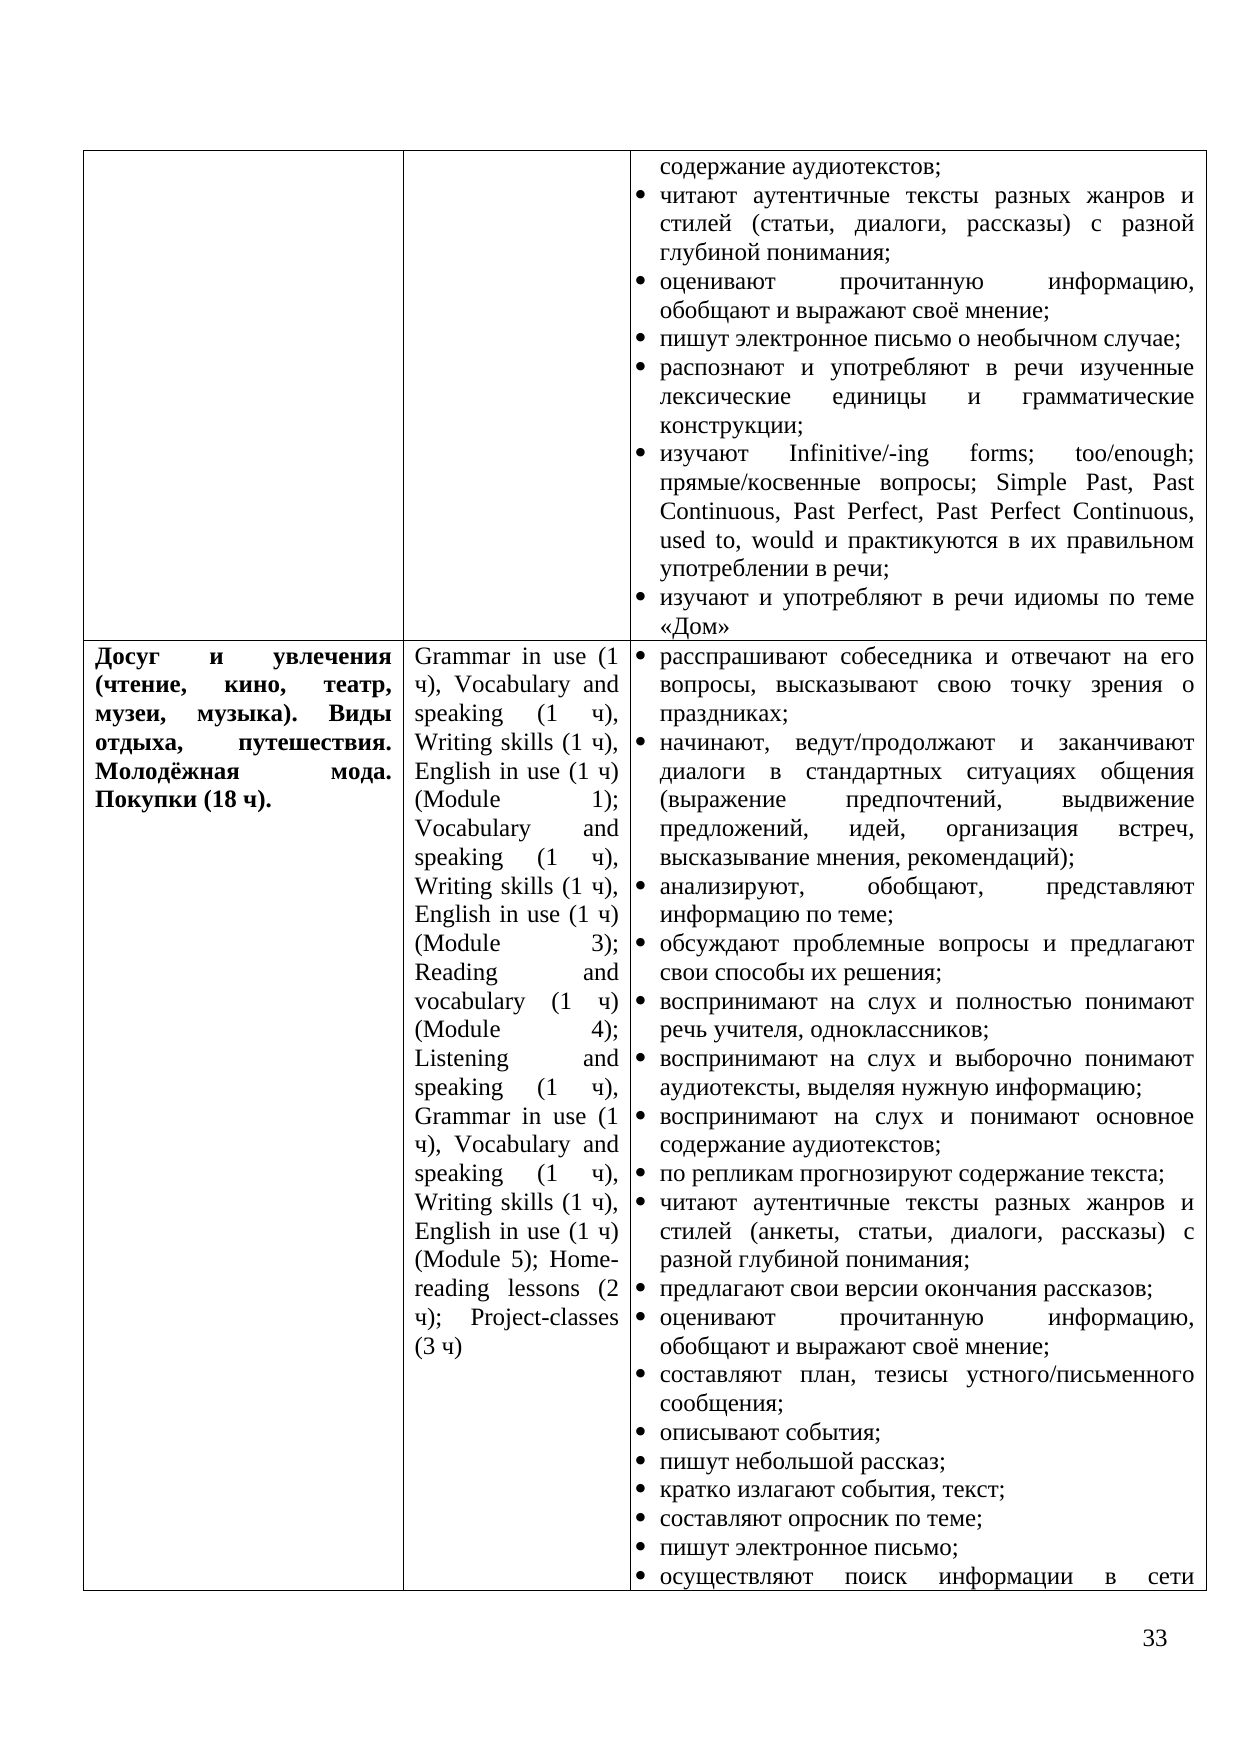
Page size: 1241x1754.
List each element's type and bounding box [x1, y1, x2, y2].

table_cell [84, 151, 403, 640]
table_cell [404, 641, 630, 1589]
table_cell [631, 641, 1206, 1589]
table_cell [84, 641, 403, 1589]
table_cell [404, 151, 630, 640]
table_cell [631, 151, 1206, 640]
